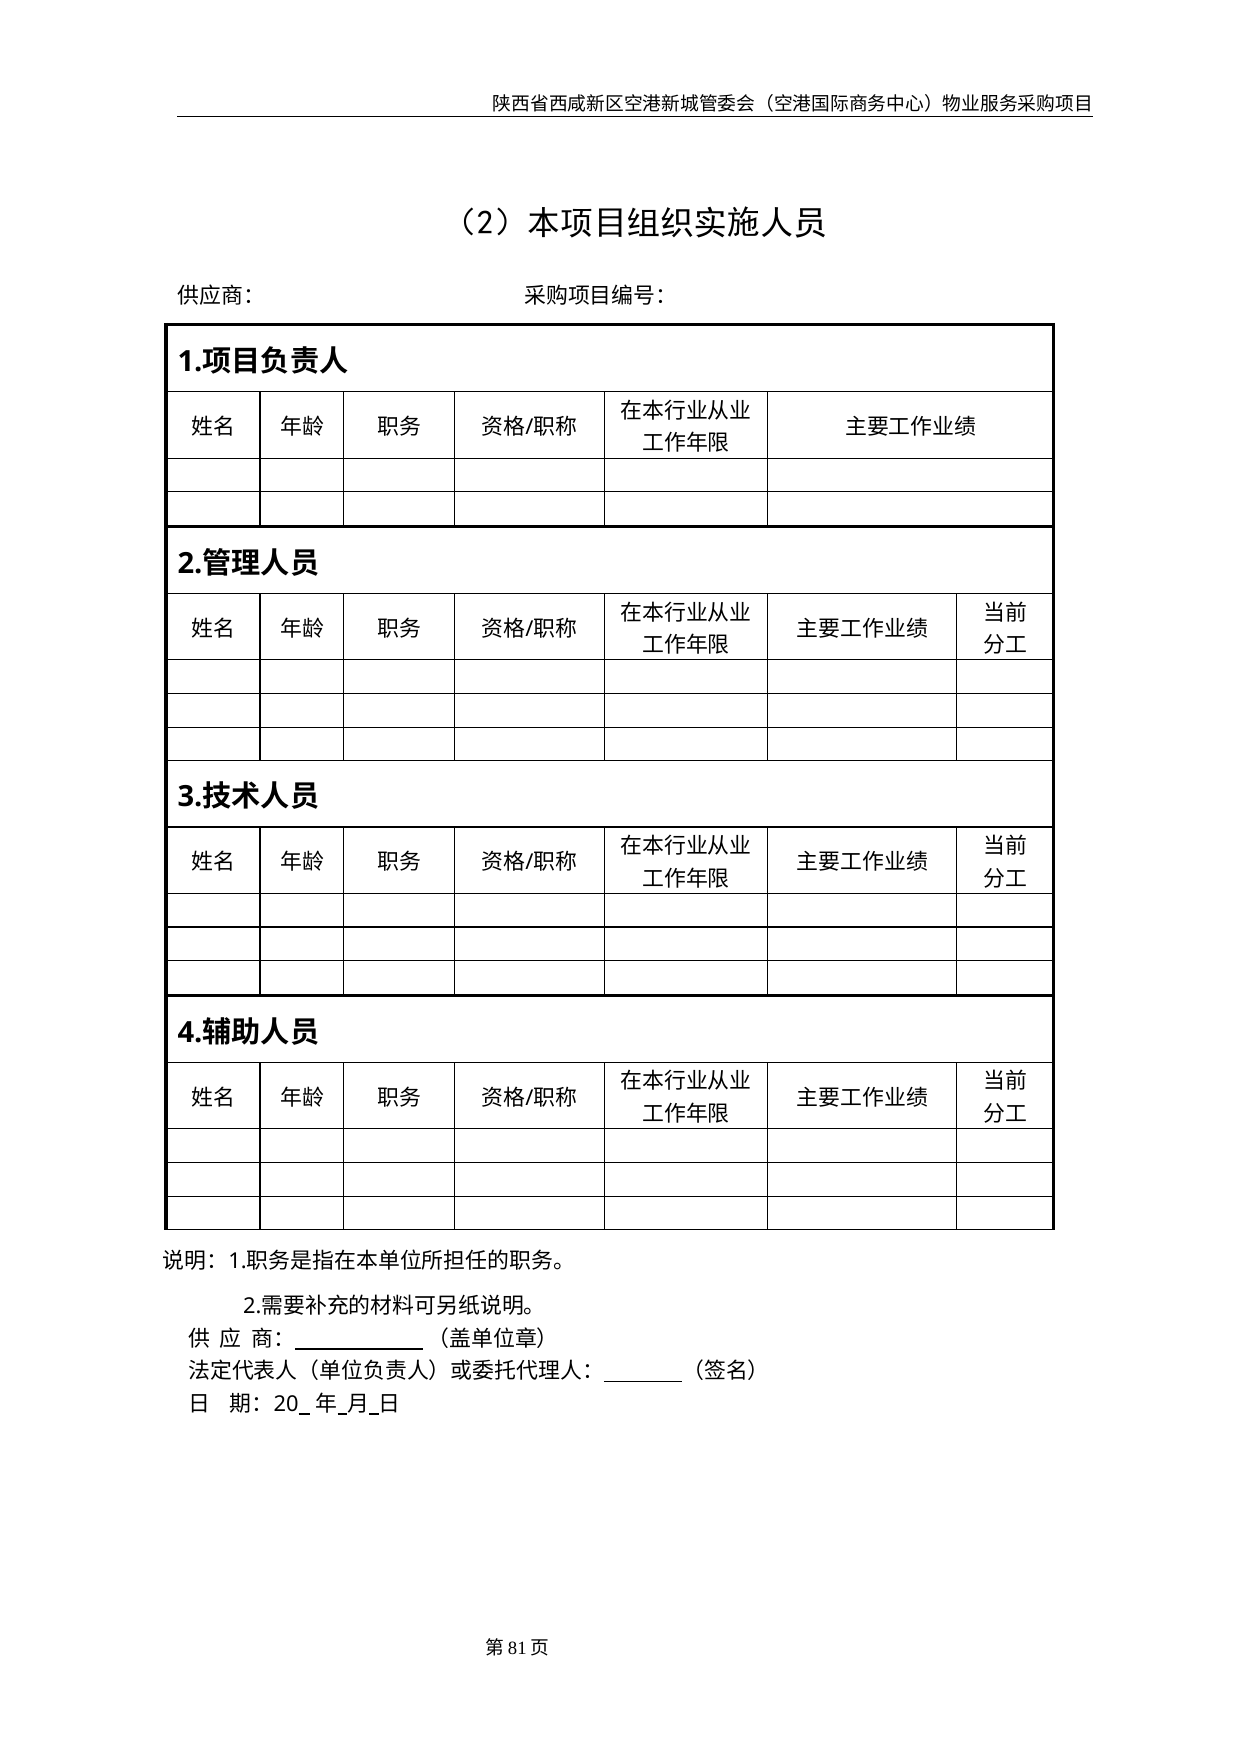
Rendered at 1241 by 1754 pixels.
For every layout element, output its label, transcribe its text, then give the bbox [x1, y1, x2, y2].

table_cell [605, 728, 767, 760]
table_cell [605, 1163, 767, 1196]
table_cell [768, 694, 956, 727]
table_cell [957, 694, 1052, 727]
table_cell 4.辅助人员 [168, 997, 1052, 1062]
table_cell 资格/职称 [455, 1063, 604, 1128]
table_cell [344, 961, 454, 994]
table_cell [261, 459, 343, 491]
table_cell [168, 459, 259, 491]
table_cell [605, 961, 767, 994]
table_cell [261, 728, 343, 760]
table_cell [957, 660, 1052, 693]
table_cell 2.管理人员 [168, 528, 1052, 593]
table_cell [768, 459, 1052, 491]
table_cell [605, 1197, 767, 1229]
table_cell 在本行业从业 工作年限 [605, 392, 767, 457]
table_cell 主要工作业绩 [768, 392, 1052, 457]
table_cell [768, 1163, 956, 1196]
table_cell [768, 1197, 956, 1229]
table_cell [261, 1163, 343, 1196]
table_cell [455, 1129, 604, 1162]
table_cell [261, 1129, 343, 1162]
text 法定代表人（单位负责人）或委托代理人： （签名） [177, 1353, 1093, 1386]
table_cell [768, 728, 956, 760]
table_cell [605, 660, 767, 693]
table_cell [768, 894, 956, 926]
table_cell 姓名 [168, 594, 259, 659]
table_cell [168, 1197, 259, 1229]
table_cell [768, 492, 1052, 525]
table_cell [261, 660, 343, 693]
table_cell 姓名 [168, 828, 259, 893]
table_cell 职务 [344, 828, 454, 893]
table_cell [344, 660, 454, 693]
table_cell [455, 694, 604, 727]
table_cell [605, 1129, 767, 1162]
table_cell [768, 1129, 956, 1162]
table_cell 在本行业从业 工作年限 [605, 594, 767, 659]
list 2.需要补充的材料可另纸说明。 [177, 1288, 1093, 1320]
table_cell [344, 1163, 454, 1196]
table_cell [455, 459, 604, 491]
table_cell [957, 961, 1052, 994]
table_cell [168, 894, 259, 926]
table_cell [344, 894, 454, 926]
table_cell [455, 1163, 604, 1196]
table_cell 资格/职称 [455, 594, 604, 659]
table_cell [261, 694, 343, 727]
table_cell [455, 728, 604, 760]
table_cell [957, 894, 1052, 926]
table_cell [605, 694, 767, 727]
table_cell 年龄 [261, 594, 343, 659]
table_cell [957, 1163, 1052, 1196]
text 日 期：20 年 月 日 [177, 1386, 1093, 1418]
text （2）本项目组织实施人员 [177, 187, 1093, 253]
table_cell [605, 894, 767, 926]
table_cell 3.技术人员 [168, 761, 1052, 826]
table_cell [957, 928, 1052, 960]
table_cell 年龄 [261, 1063, 343, 1128]
table_cell [261, 928, 343, 960]
table_cell [168, 928, 259, 960]
table_cell [455, 1197, 604, 1229]
text 供 应 商： （盖单位章） [177, 1320, 1093, 1353]
table_cell [261, 1197, 343, 1229]
table_cell [768, 660, 956, 693]
table_cell [168, 728, 259, 760]
table_cell 当前 分工 [957, 828, 1052, 893]
table_cell [455, 492, 604, 525]
table_cell 资格/职称 [455, 392, 604, 457]
table_header 1.项目负责人 [168, 326, 1052, 391]
table_cell [455, 928, 604, 960]
table_cell [605, 459, 767, 491]
table_cell [168, 961, 259, 994]
table_cell 姓名 [168, 1063, 259, 1128]
table_cell 职务 [344, 392, 454, 457]
table_cell [455, 961, 604, 994]
table_cell [261, 961, 343, 994]
table_cell 职务 [344, 594, 454, 659]
table_cell [605, 492, 767, 525]
table_cell [605, 928, 767, 960]
table_cell 主要工作业绩 [768, 828, 956, 893]
table_cell [768, 961, 956, 994]
table_cell [344, 492, 454, 525]
table_cell [344, 1129, 454, 1162]
table_cell [455, 894, 604, 926]
text 供应商： 采购项目编号： [177, 278, 1093, 310]
table_cell 主要工作业绩 [768, 594, 956, 659]
table_cell 主要工作业绩 [768, 1063, 956, 1128]
table_cell 职务 [344, 1063, 454, 1128]
table_cell 当前 分工 [957, 1063, 1052, 1128]
table_cell 在本行业从业 工作年限 [605, 828, 767, 893]
table_cell [957, 1197, 1052, 1229]
table_cell 姓名 [168, 392, 259, 457]
table_cell 资格/职称 [455, 828, 604, 893]
table_cell [344, 1197, 454, 1229]
table_cell [957, 1129, 1052, 1162]
table_cell [455, 660, 604, 693]
table_cell 在本行业从业 工作年限 [605, 1063, 767, 1128]
text 说明：1.职务是指在本单位所担任的职务。 [162, 1243, 1093, 1275]
table_cell [168, 1129, 259, 1162]
table_cell [344, 928, 454, 960]
table_cell 年龄 [261, 392, 343, 457]
table_cell [168, 492, 259, 525]
table_cell [344, 694, 454, 727]
table_cell [768, 928, 956, 960]
table_cell 年龄 [261, 828, 343, 893]
table_cell [344, 459, 454, 491]
table_cell [261, 894, 343, 926]
table_cell [168, 694, 259, 727]
table_cell [957, 728, 1052, 760]
table_cell 当前 分工 [957, 594, 1052, 659]
table_cell [168, 660, 259, 693]
table_cell [261, 492, 343, 525]
table_cell [344, 728, 454, 760]
table_cell [168, 1163, 259, 1196]
